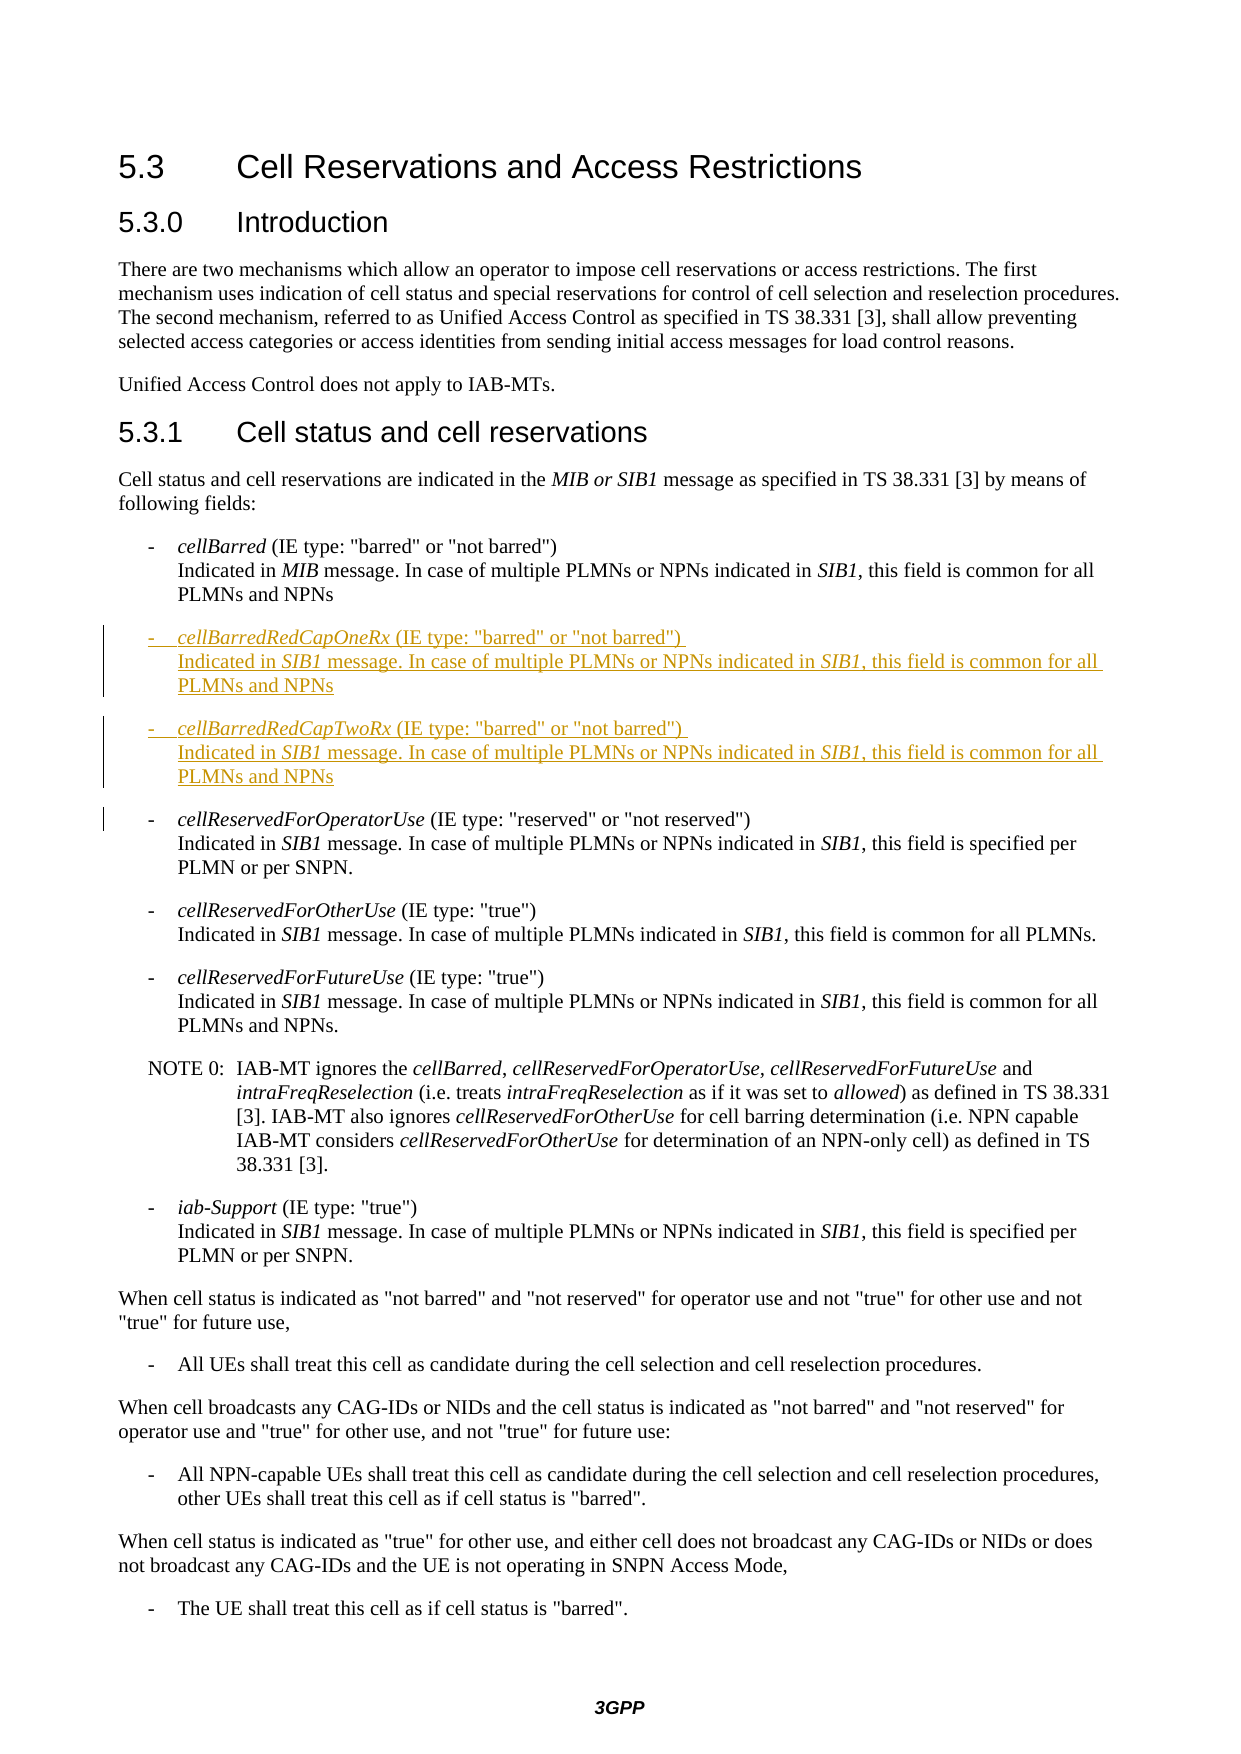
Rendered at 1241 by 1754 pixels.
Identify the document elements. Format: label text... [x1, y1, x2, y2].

text Unified Access Control does not apply to IAB-MTs. [118, 372, 1122, 396]
text - cellReservedForOtherUse (IE type: "true") Indicated in SIB1 message. In case of multiple PLMNs indicated in SIB1, this field is common for all PLMNs. [148, 898, 1122, 946]
text When cell status is indicated as "true" for other use, and either cell does not broadcast any CAG-IDs or NIDs or does not broadcast any CAG-IDs and the UE is not operating in SNPN Access Mode, [118, 1529, 1122, 1577]
text - All UEs shall treat this cell as candidate during the cell selection and cell reselection procedures. [148, 1352, 1122, 1376]
text When cell status is indicated as "not barred" and "not reserved" for operator use and not "true" for other use and not "true" for future use, [118, 1286, 1122, 1334]
text - iab-Support (IE type: "true") Indicated in SIB1 message. In case of multiple PLMNs or NPNs indicated in SIB1, this field is specified per PLMN or per SNPN. [148, 1194, 1122, 1267]
text - All NPN-capable UEs shall treat this cell as candidate during the cell selection and cell reselection procedures, other UEs shall treat this cell as if cell status is "barred". [148, 1462, 1122, 1510]
subtitle 5.3.1 Cell status and cell reservations [118, 415, 1122, 448]
text - cellReservedForOperatorUse (IE type: "reserved" or "not reserved") Indicated in SIB1 message. In case of multiple PLMNs or NPNs indicated in SIB1, this field is specified per PLMN or per SNPN. [148, 807, 1122, 879]
subtitle 5.3.0 Introduction [118, 205, 1122, 238]
text There are two mechanisms which allow an operator to impose cell reservations or access restrictions. The first mechanism uses indication of cell status and special reservations for control of cell selection and reselection procedures. The second mechanism, referred to as Unified Access Control as specified in TS 38.331 [3], shall allow preventing selected access categories or access identities from sending initial access messages for load control reasons. [118, 257, 1122, 353]
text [148, 1596, 1122, 1620]
text - cellBarred (IE type: "barred" or "not barred") Indicated in MIB message. In case of multiple PLMNs or NPNs indicated in SIB1, this field is common for all PLMNs and NPNs [148, 534, 1122, 606]
text Cell status and cell reservations are indicated in the MIB or SIB1 message as specified in TS 38.331 [3] by means of following fields: [118, 467, 1122, 515]
subtitle 5.3 Cell Reservations and Access Restrictions [118, 147, 1122, 186]
text - cellReservedForFutureUse (IE type: "true") Indicated in SIB1 message. In case of multiple PLMNs or NPNs indicated in SIB1, this field is common for all PLMNs and NPNs. [148, 964, 1122, 1037]
text When cell broadcasts any CAG-IDs or NIDs and the cell status is indicated as "not barred" and "not reserved" for operator use and "true" for other use, and not "true" for future use: [118, 1395, 1122, 1443]
text NOTE 0: IAB-MT ignores the cellBarred, cellReservedForOperatorUse, cellReservedForFutureUse and intraFreqReselection (i.e. treats intraFreqReselection as if it was set to allowed) as defined in TS 38.331 [3]. IAB-MT also ignores cellReservedForOtherUse for cell barring determination (i.e. NPN capable IAB-MT considers cellReservedForOtherUse for determination of an NPN-only cell) as defined in TS 38.331 [3]. [148, 1056, 1122, 1176]
